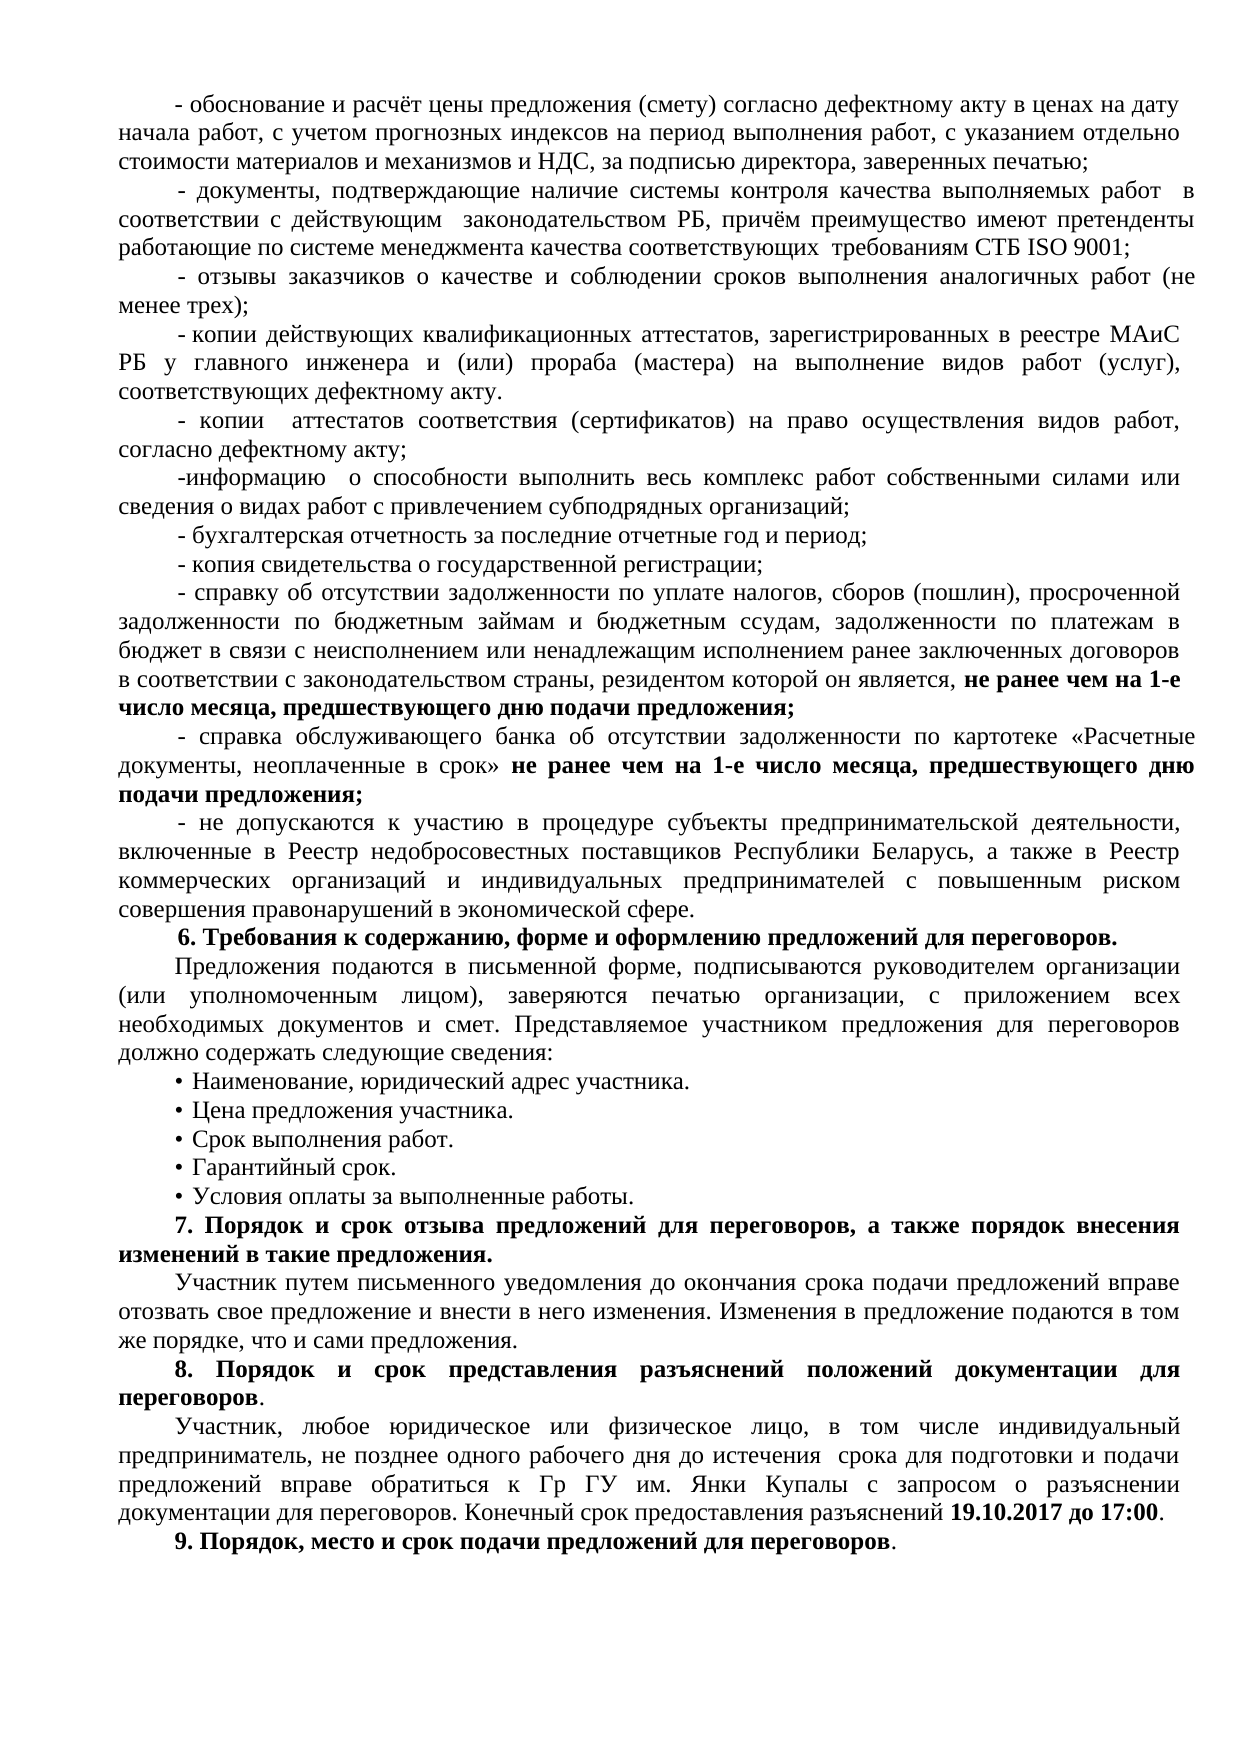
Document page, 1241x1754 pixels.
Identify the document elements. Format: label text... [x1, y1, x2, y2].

text - документы, подтверждающие наличие системы контроля качества выполняемых работ в соответствии с действующим законодательством РБ, причём преимущество имеют претенденты работающие по системе менеджмента качества соответствующих требованиям СТБ ISO 9001; [118, 175, 1196, 261]
text - справка обслуживающего банка об отсутствии задолженности по картотеке «Расчетные документы, неоплаченные в срок» не ранее чем на 1-е число месяца, предшествующего дню подачи предложения; [118, 721, 1196, 807]
text 7. Порядок и срок отзыва предложений для переговоров, а также порядок внесения изменений в такие предложения. [118, 1210, 1181, 1267]
text - обоснование и расчёт цены предложения (смету) согласно дефектному акту в ценах на дату начала работ, с учетом прогнозных индексов на период выполнения работ, с указанием отдельно стоимости материалов и механизмов и НДС, за подписью директора, заверенных печатью; [118, 89, 1181, 175]
text • Срок выполнения работ. [118, 1124, 1181, 1152]
list 6. Требования к содержанию, форме и оформлению предложений для переговоров. [118, 922, 1181, 951]
text • Условия оплаты за выполненные работы. [118, 1181, 1181, 1210]
text • Наименование, юридический адрес участника. [118, 1066, 1181, 1095]
text - копия свидетельства о государственной регистрации; [118, 549, 1196, 577]
text 8. Порядок и срок представления разъяснений положений документации для переговоров. [118, 1354, 1181, 1411]
text -информацию о способности выполнить весь комплекс работ собственными силами или сведения о видах работ с привлечением субподрядных организаций; [118, 462, 1181, 520]
text - копии действующих квалификационных аттестатов, зарегистрированных в реестре МАиС РБ у главного инженера и (или) прораба (мастера) на выполнение видов работ (услуг), соответствующих дефектному акту. [118, 319, 1181, 405]
text - не допускаются к участию в процедуре субъекты предпринимательской деятельности, включенные в Реестр недобросовестных поставщиков Республики Беларусь, а также в Реестр коммерческих организаций и индивидуальных предпринимателей с повышенным риском совершения правонарушений в экономической сфере. [118, 807, 1181, 922]
text - копии аттестатов соответствия (сертификатов) на право осуществления видов работ, согласно дефектному акту; [118, 405, 1181, 462]
text • Цена предложения участника. [118, 1095, 1181, 1124]
text - бухгалтерская отчетность за последние отчетные год и период; [118, 520, 1196, 549]
text - справку об отсутствии задолженности по уплате налогов, сборов (пошлин), просроченной задолженности по бюджетным займам и бюджетным ссудам, задолженности по платежам в бюджет в связи с неисполнением или ненадлежащим исполнением ранее заключенных договоров в соответствии с законодательством страны, резидентом которой он является, не ранее чем на 1-е число месяца, предшествующего дню подачи предложения; [118, 577, 1181, 721]
text • Гарантийный срок. [118, 1152, 1181, 1181]
text - отзывы заказчиков о качестве и соблюдении сроков выполнения аналогичных работ (не менее трех); [118, 261, 1196, 319]
text 9. Порядок, место и срок подачи предложений для переговоров. [118, 1526, 1181, 1555]
text Участник, любое юридическое или физическое лицо, в том числе индивидуальный предприниматель, не позднее одного рабочего дня до истечения срока для подготовки и подачи предложений вправе обратиться к Гр ГУ им. Янки Купалы с запросом о разъяснении документации для переговоров. Конечный срок предоставления разъяснений 19.10.2017 до 17:00. [118, 1411, 1181, 1526]
text Участник путем письменного уведомления до окончания срока подачи предложений вправе отозвать свое предложение и внести в него изменения. Изменения в предложение подаются в том же порядке, что и сами предложения. [118, 1267, 1181, 1354]
text Предложения подаются в письменной форме, подписываются руководителем организации (или уполномоченным лицом), заверяются печатью организации, с приложением всех необходимых документов и смет. Представляемое участником предложения для переговоров должно содержать следующие сведения: [118, 951, 1181, 1066]
